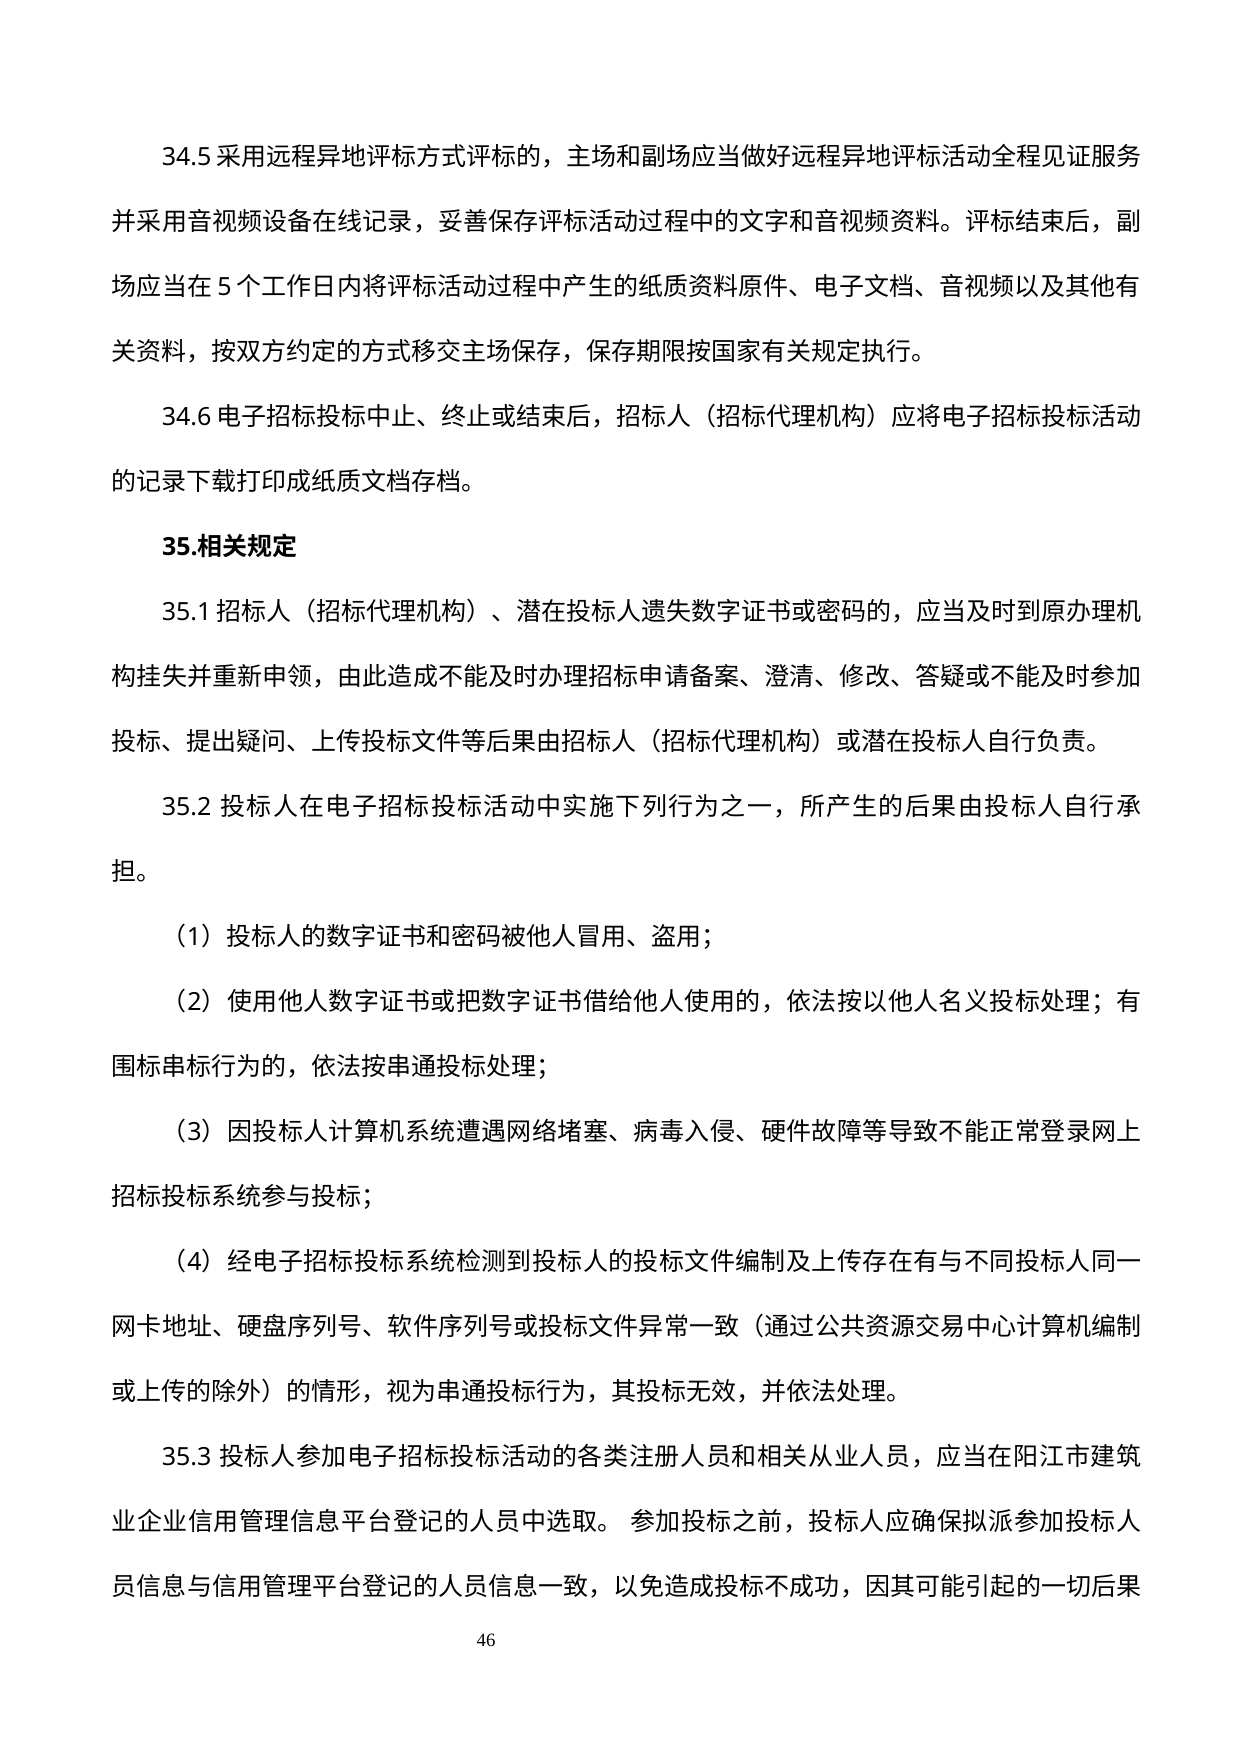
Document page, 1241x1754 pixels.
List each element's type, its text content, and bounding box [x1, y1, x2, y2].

text 35.2 投标人在电子招标投标活动中实施下列行为之一，所产生的后果由投标人自行承担。 [112, 772, 1142, 902]
text （1）投标人的数字证书和密码被他人冒用、盗用； [112, 902, 1142, 967]
text （2）使用他人数字证书或把数字证书借给他人使用的，依法按以他人名义投标处理；有围标串标行为的，依法按串通投标处理； [112, 967, 1142, 1097]
text 34.6电子招标投标中止、终止或结束后，招标人（招标代理机构）应将电子招标投标活动的记录下载打印成纸质文档存档。 [112, 382, 1142, 512]
text （4）经电子招标投标系统检测到投标人的投标文件编制及上传存在有与不同投标人同一网卡地址、硬盘序列号、软件序列号或投标文件异常一致（通过公共资源交易中心计算机编制或上传的除外）的情形，视为串通投标行为，其投标无效，并依法处理。 [112, 1227, 1142, 1422]
text 35.相关规定 [112, 512, 1142, 577]
text （3）因投标人计算机系统遭遇网络堵塞、病毒入侵、硬件故障等导致不能正常登录网上招标投标系统参与投标； [112, 1097, 1142, 1227]
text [112, 1422, 1142, 1617]
text 34.5采用远程异地评标方式评标的，主场和副场应当做好远程异地评标活动全程见证服务并采用音视频设备在线记录，妥善保存评标活动过程中的文字和音视频资料。评标结束后，副场应当在5个工作日内将评标活动过程中产生的纸质资料原件、电子文档、音视频以及其他有关资料，按双方约定的方式移交主场保存，保存期限按国家有关规定执行。 [112, 122, 1142, 382]
text 35.1招标人（招标代理机构）、潜在投标人遗失数字证书或密码的，应当及时到原办理机构挂失并重新申领，由此造成不能及时办理招标申请备案、澄清、修改、答疑或不能及时参加投标、提出疑问、上传投标文件等后果由招标人（招标代理机构）或潜在投标人自行负责。 [112, 577, 1142, 772]
